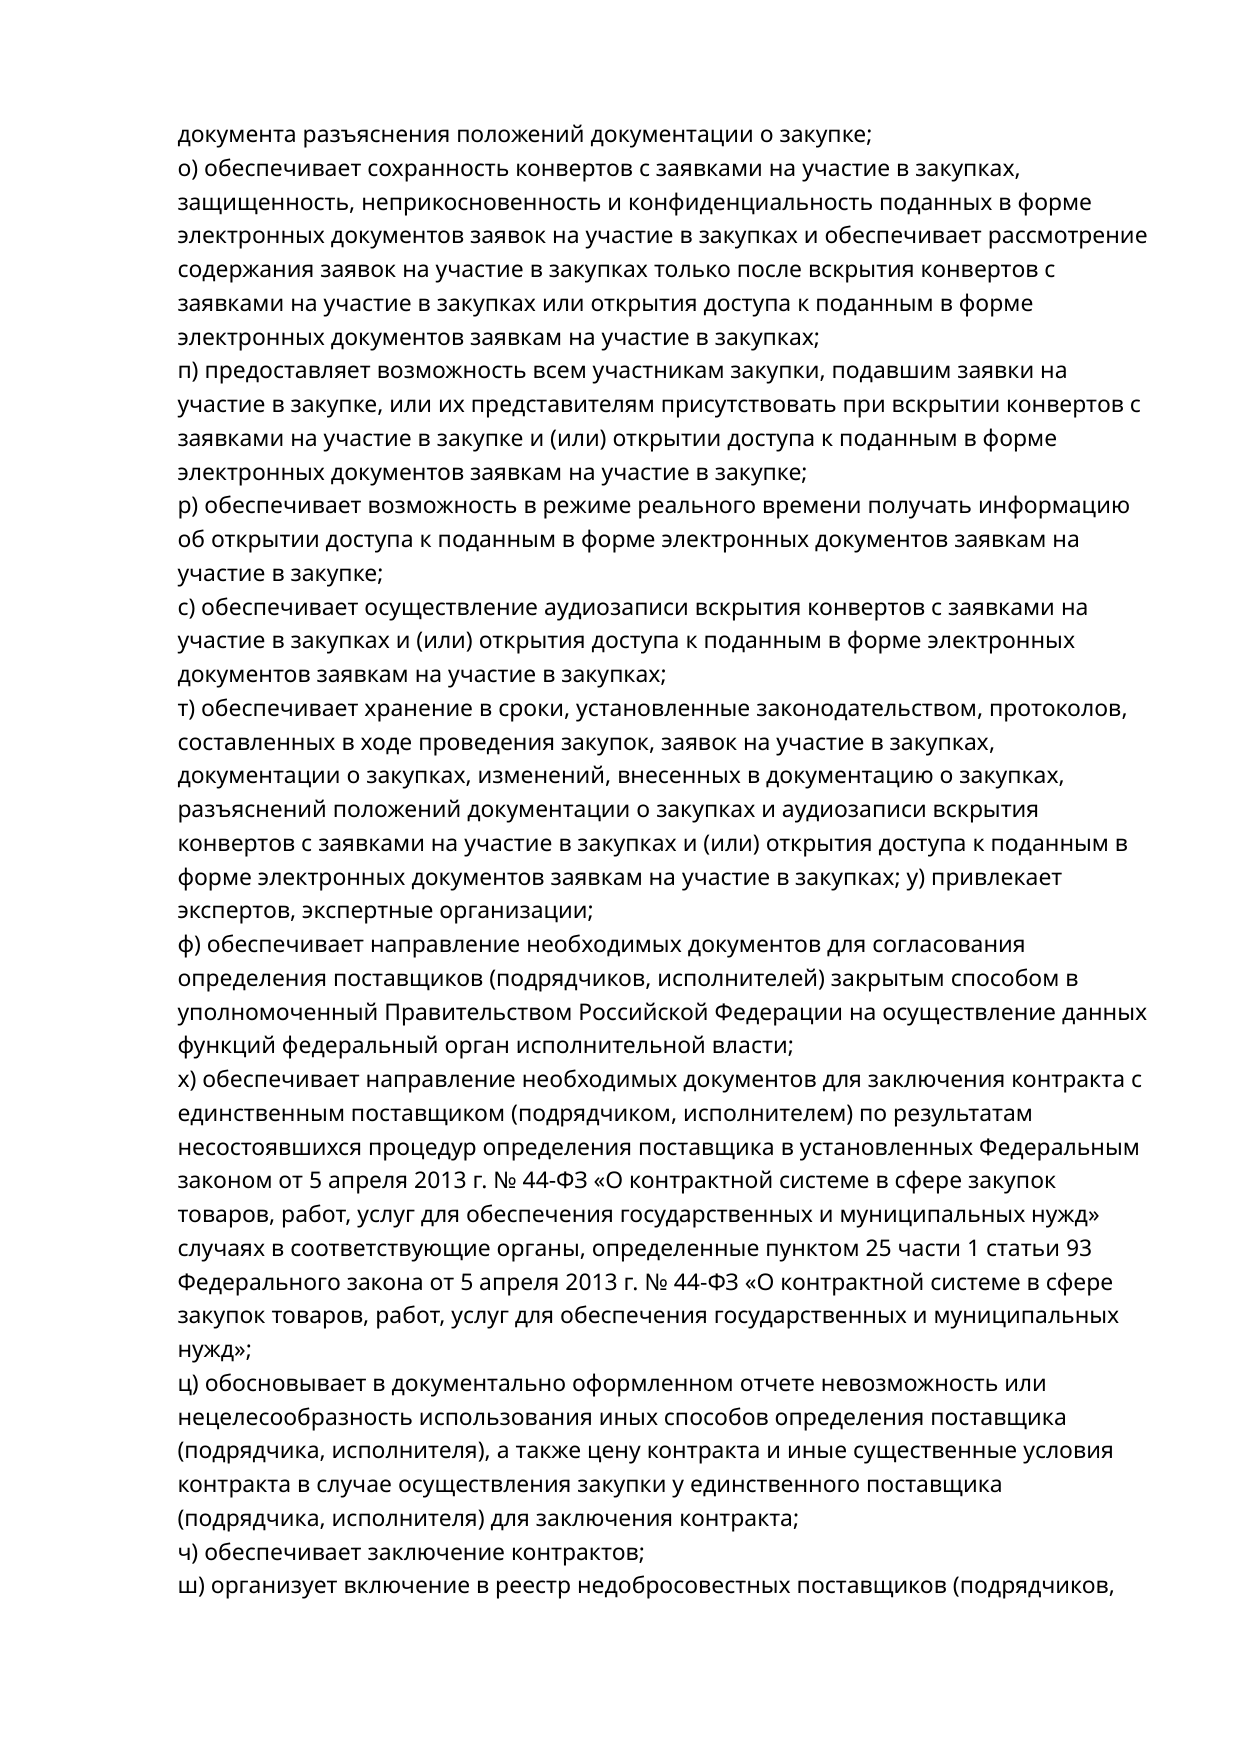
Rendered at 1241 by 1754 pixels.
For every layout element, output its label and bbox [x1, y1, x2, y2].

text [177, 118, 1152, 1601]
